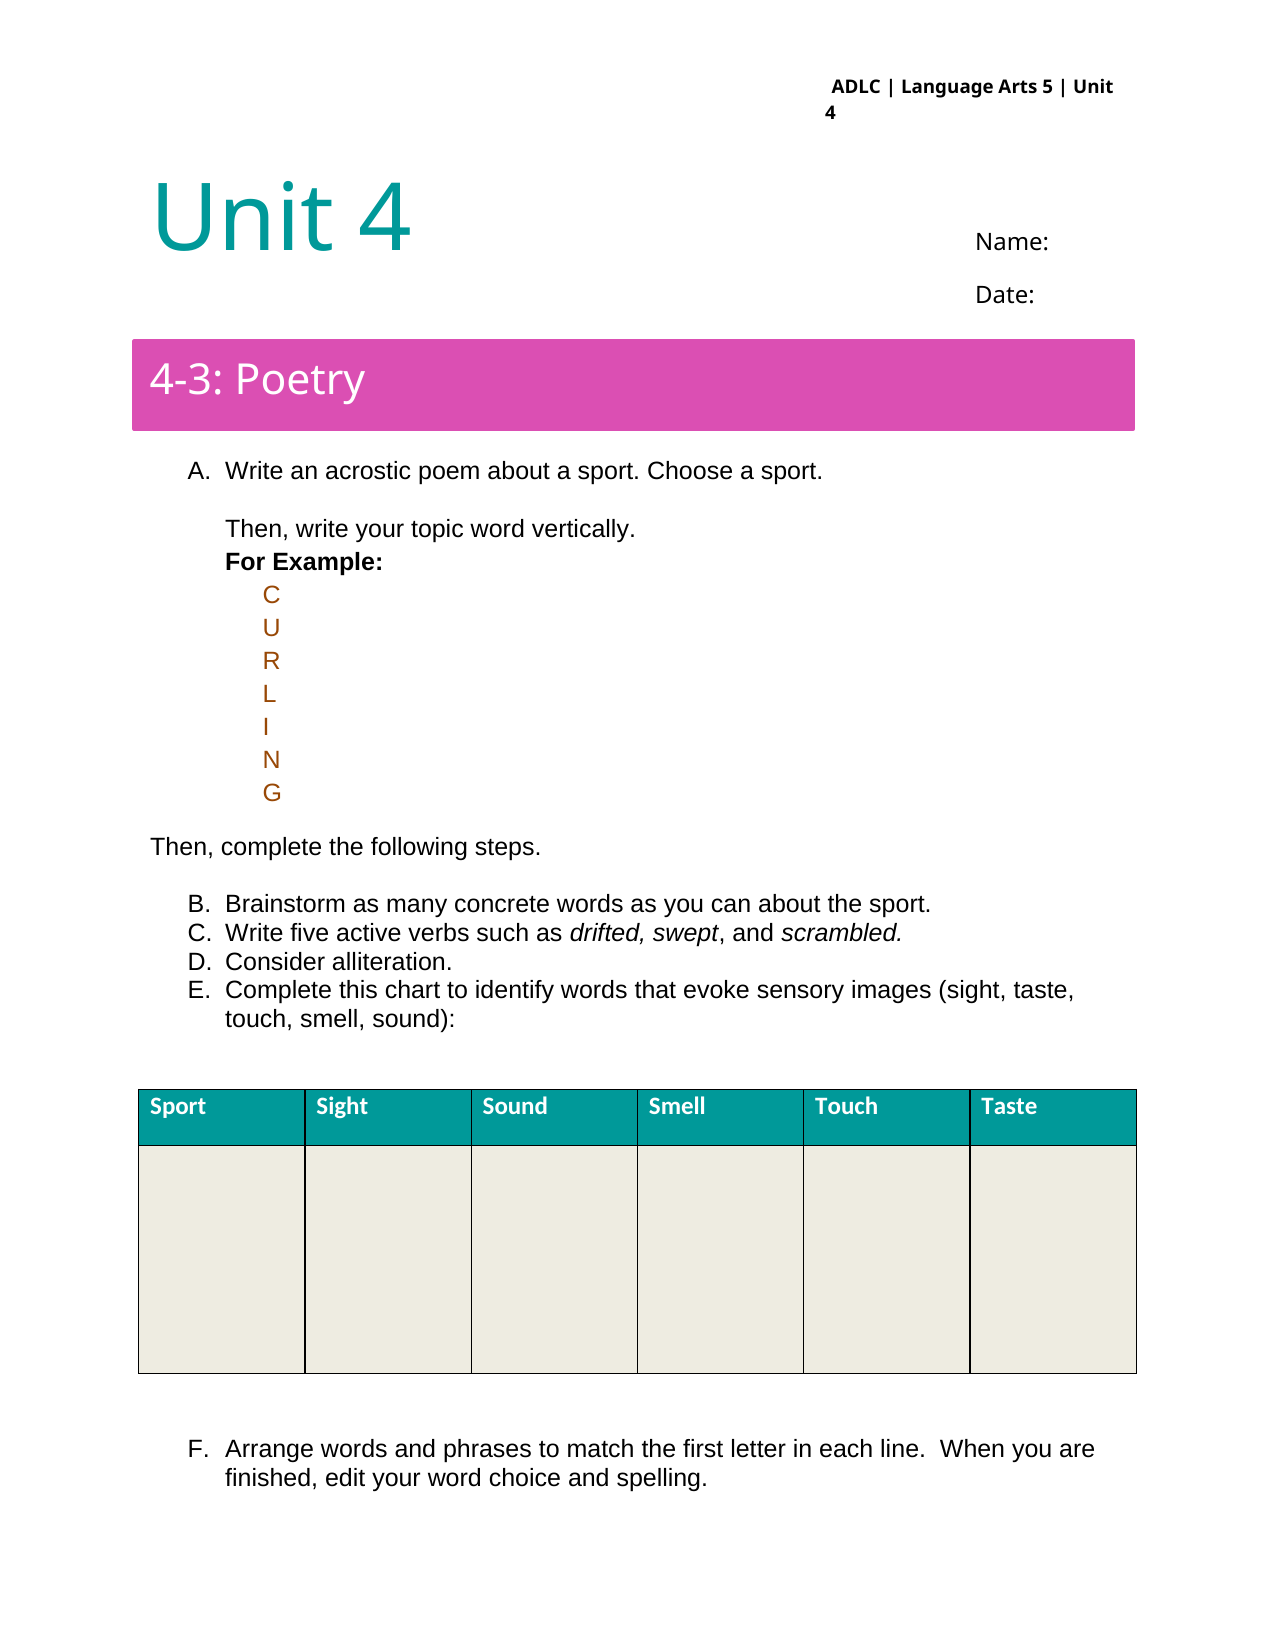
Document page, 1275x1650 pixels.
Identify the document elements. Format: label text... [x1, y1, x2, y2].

list Complete this chart to identify words that evoke sensory images (sight, taste, touch, smell, sound): [187, 975, 1125, 1033]
list Consider alliteration. [187, 947, 1127, 975]
table_cell [139, 1146, 304, 1373]
table_header Sound [472, 1090, 637, 1145]
list G [262, 778, 1125, 807]
list Then, write your topic word vertically. [225, 514, 1125, 542]
table_cell [306, 1146, 471, 1373]
text Then, complete the following steps. [150, 832, 1127, 860]
list I [262, 712, 1125, 741]
table_header Sport [139, 1090, 304, 1145]
list R [262, 646, 1125, 674]
text Unit 4 Name: [150, 150, 1125, 278]
list Arrange words and phrases to match the first letter in each line. When you are finished, edit your word choice and spelling. [187, 1434, 1125, 1493]
list Write an acrostic poem about a sport. Choose a sport. [187, 456, 1127, 485]
list L [262, 679, 1125, 707]
list U [262, 613, 1125, 641]
table_cell [971, 1146, 1136, 1373]
list For Example: [225, 547, 1125, 575]
table_header Touch [804, 1090, 969, 1145]
table_header Taste [971, 1090, 1136, 1145]
list C [262, 580, 1125, 608]
list Write five active verbs such as drifted, swept, and scrambled. [187, 918, 1127, 947]
list N [262, 745, 1125, 773]
table_cell [804, 1146, 969, 1373]
table_cell [638, 1146, 803, 1373]
text Date: [900, 278, 1125, 310]
table_header Sight [306, 1090, 471, 1145]
table_header Smell [638, 1090, 803, 1145]
list Brainstorm as many concrete words as you can about the sport. [187, 889, 1127, 918]
table_cell [472, 1146, 637, 1373]
